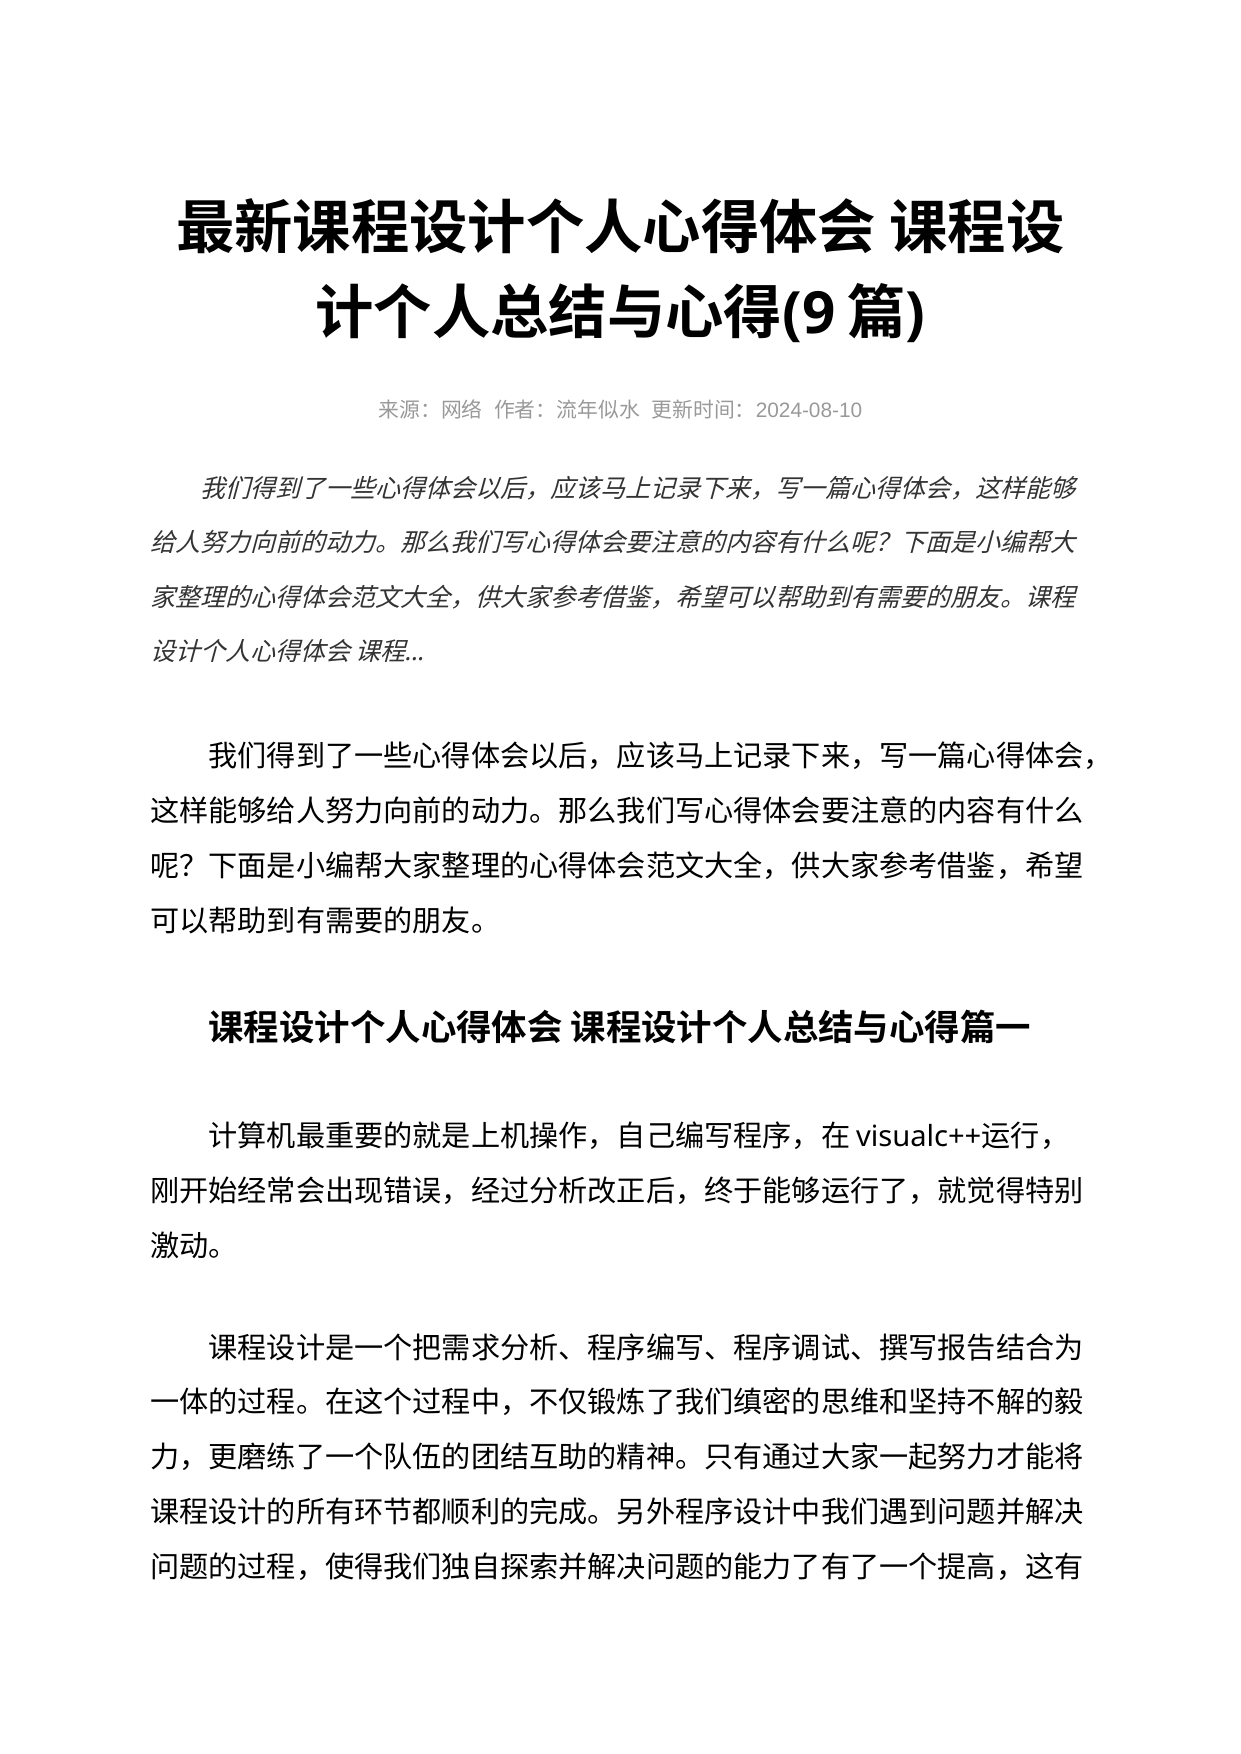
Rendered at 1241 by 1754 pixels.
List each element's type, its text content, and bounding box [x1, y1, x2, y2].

text 我们得到了一些心得体会以后，应该马上记录下来，写一篇心得体会，这样能够给人努力向前的动力。那么我们写心得体会要注意的内容有什么呢？下面是小编帮大家整理的心得体会范文大全，供大家参考借鉴，希望可以帮助到有需要的朋友。课程设计个人心得体会 课程... [150, 468, 1090, 668]
text 我们得到了一些心得体会以后，应该马上记录下来，写一篇心得体会，这样能够给人努力向前的动力。那么我们写心得体会要注意的内容有什么呢？下面是小编帮大家整理的心得体会范文大全，供大家参考借鉴，希望可以帮助到有需要的朋友。 [150, 733, 1090, 939]
text 来源：网络 作者：流年似水 更新时间：2024-08-10 [150, 397, 1090, 421]
subtitle 最新课程设计个人心得体会 课程设计个人总结与心得(9篇) [150, 181, 1090, 351]
text 课程设计个人心得体会 课程设计个人总结与心得篇一 [150, 999, 1090, 1050]
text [150, 1324, 1090, 1586]
text 计算机最重要的就是上机操作，自己编写程序，在visualc++运行，刚开始经常会出现错误，经过分析改正后，终于能够运行了，就觉得特别激动。 [150, 1112, 1090, 1265]
